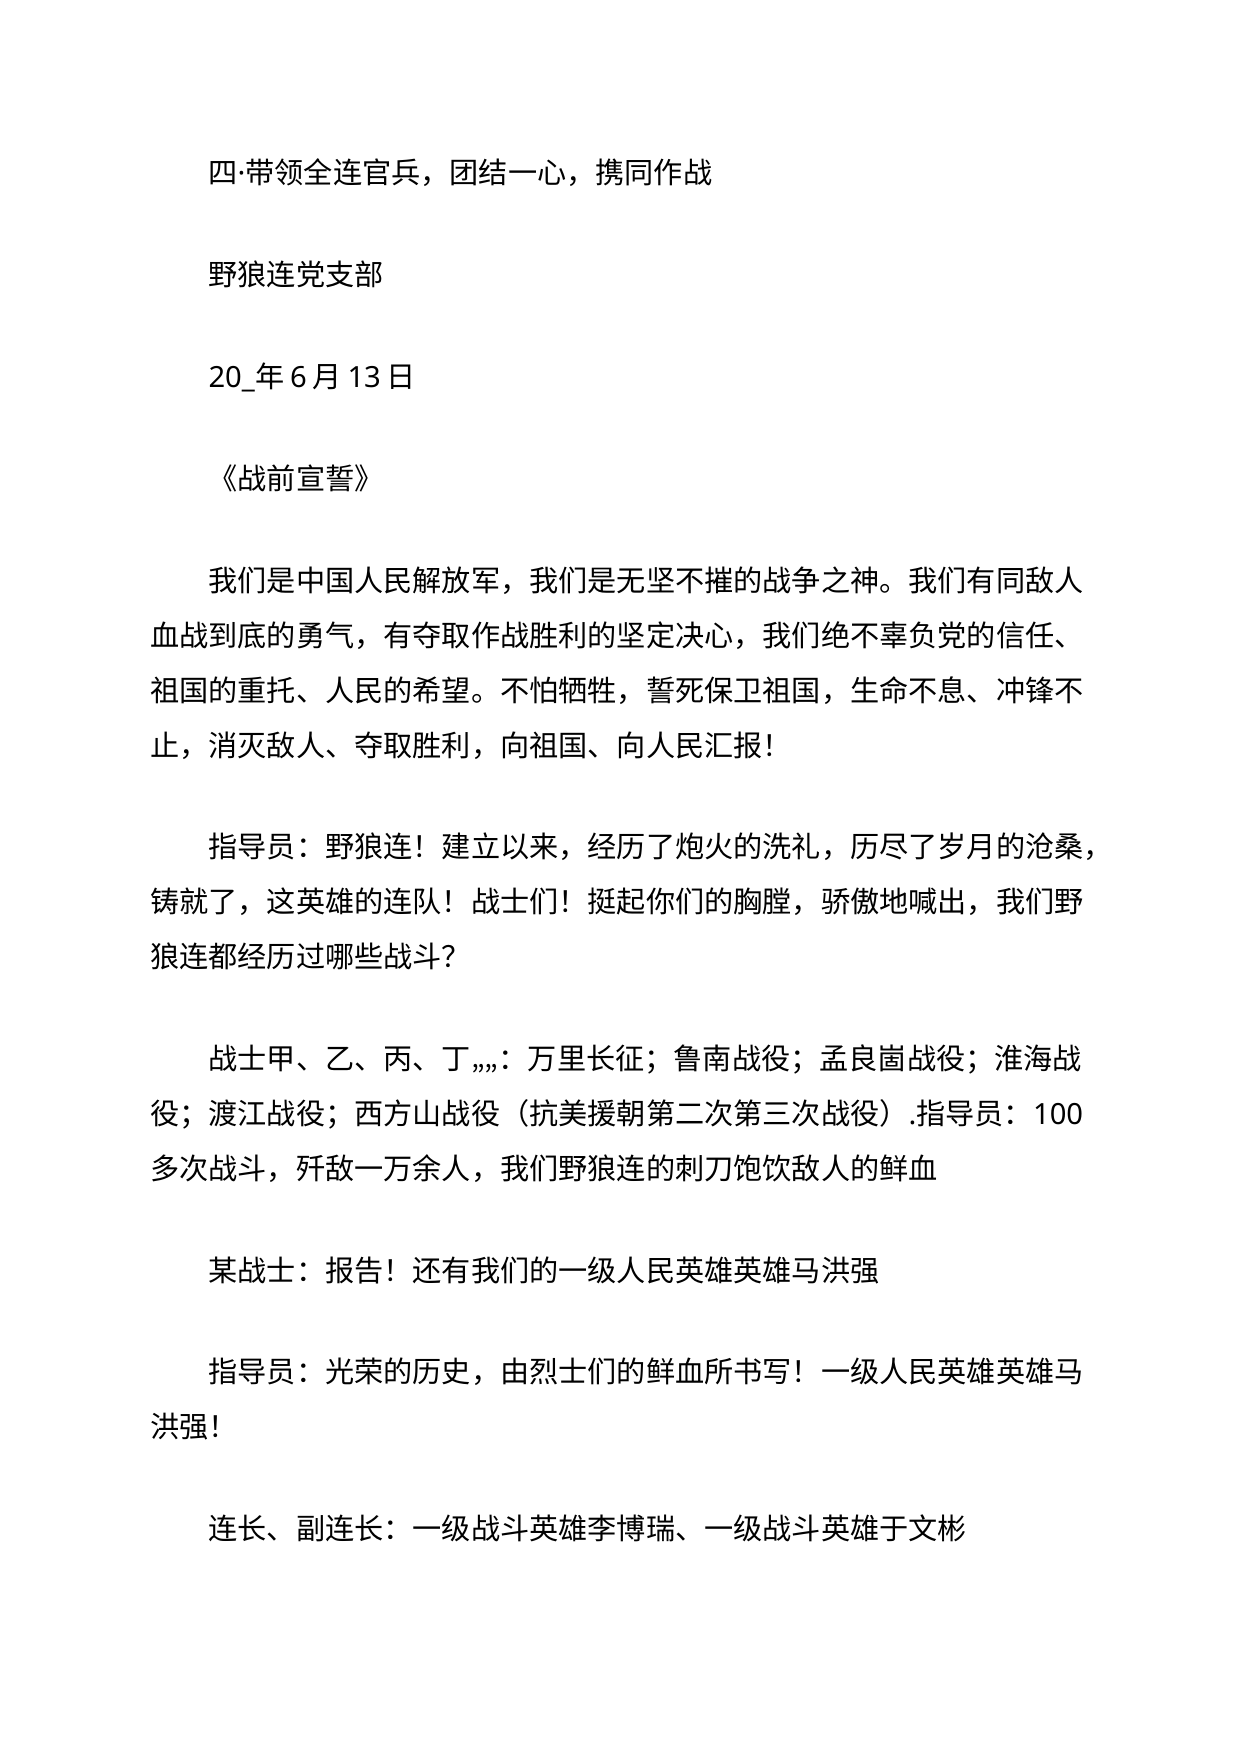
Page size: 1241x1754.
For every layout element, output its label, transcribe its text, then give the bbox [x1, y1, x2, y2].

text 《战前宣誓》 [150, 456, 1090, 498]
text 四·带领全连官兵，团结一心，携同作战 [150, 150, 1090, 192]
text 战士甲、乙、丙、丁„„：万里长征；鲁南战役；孟良崮战役；淮海战役；渡江战役；西方山战役（抗美援朝第二次第三次战役）.指导员：100多次战斗，歼敌一万余人，我们野狼连的刺刀饱饮敌人的鲜血 [150, 1036, 1090, 1188]
text 20_年6月13日 [150, 354, 1090, 396]
text 某战士：报告！还有我们的一级人民英雄英雄马洪强 [150, 1247, 1090, 1289]
text 连长、副连长：一级战斗英雄李博瑞、一级战斗英雄于文彬 [150, 1506, 1090, 1548]
text 指导员：野狼连！建立以来，经历了炮火的洗礼，历尽了岁月的沧桑，铸就了，这英雄的连队！战士们！挺起你们的胸膛，骄傲地喊出，我们野狼连都经历过哪些战斗？ [150, 824, 1090, 976]
text 野狼连党支部 [150, 252, 1090, 294]
text 指导员：光荣的历史，由烈士们的鲜血所书写！一级人民英雄英雄马洪强！ [150, 1349, 1090, 1446]
text 我们是中国人民解放军，我们是无坚不摧的战争之神。我们有同敌人血战到底的勇气，有夺取作战胜利的坚定决心，我们绝不辜负党的信任、祖国的重托、人民的希望。不怕牺牲，誓死保卫祖国，生命不息、冲锋不止，消灭敌人、夺取胜利，向祖国、向人民汇报！ [150, 557, 1090, 764]
